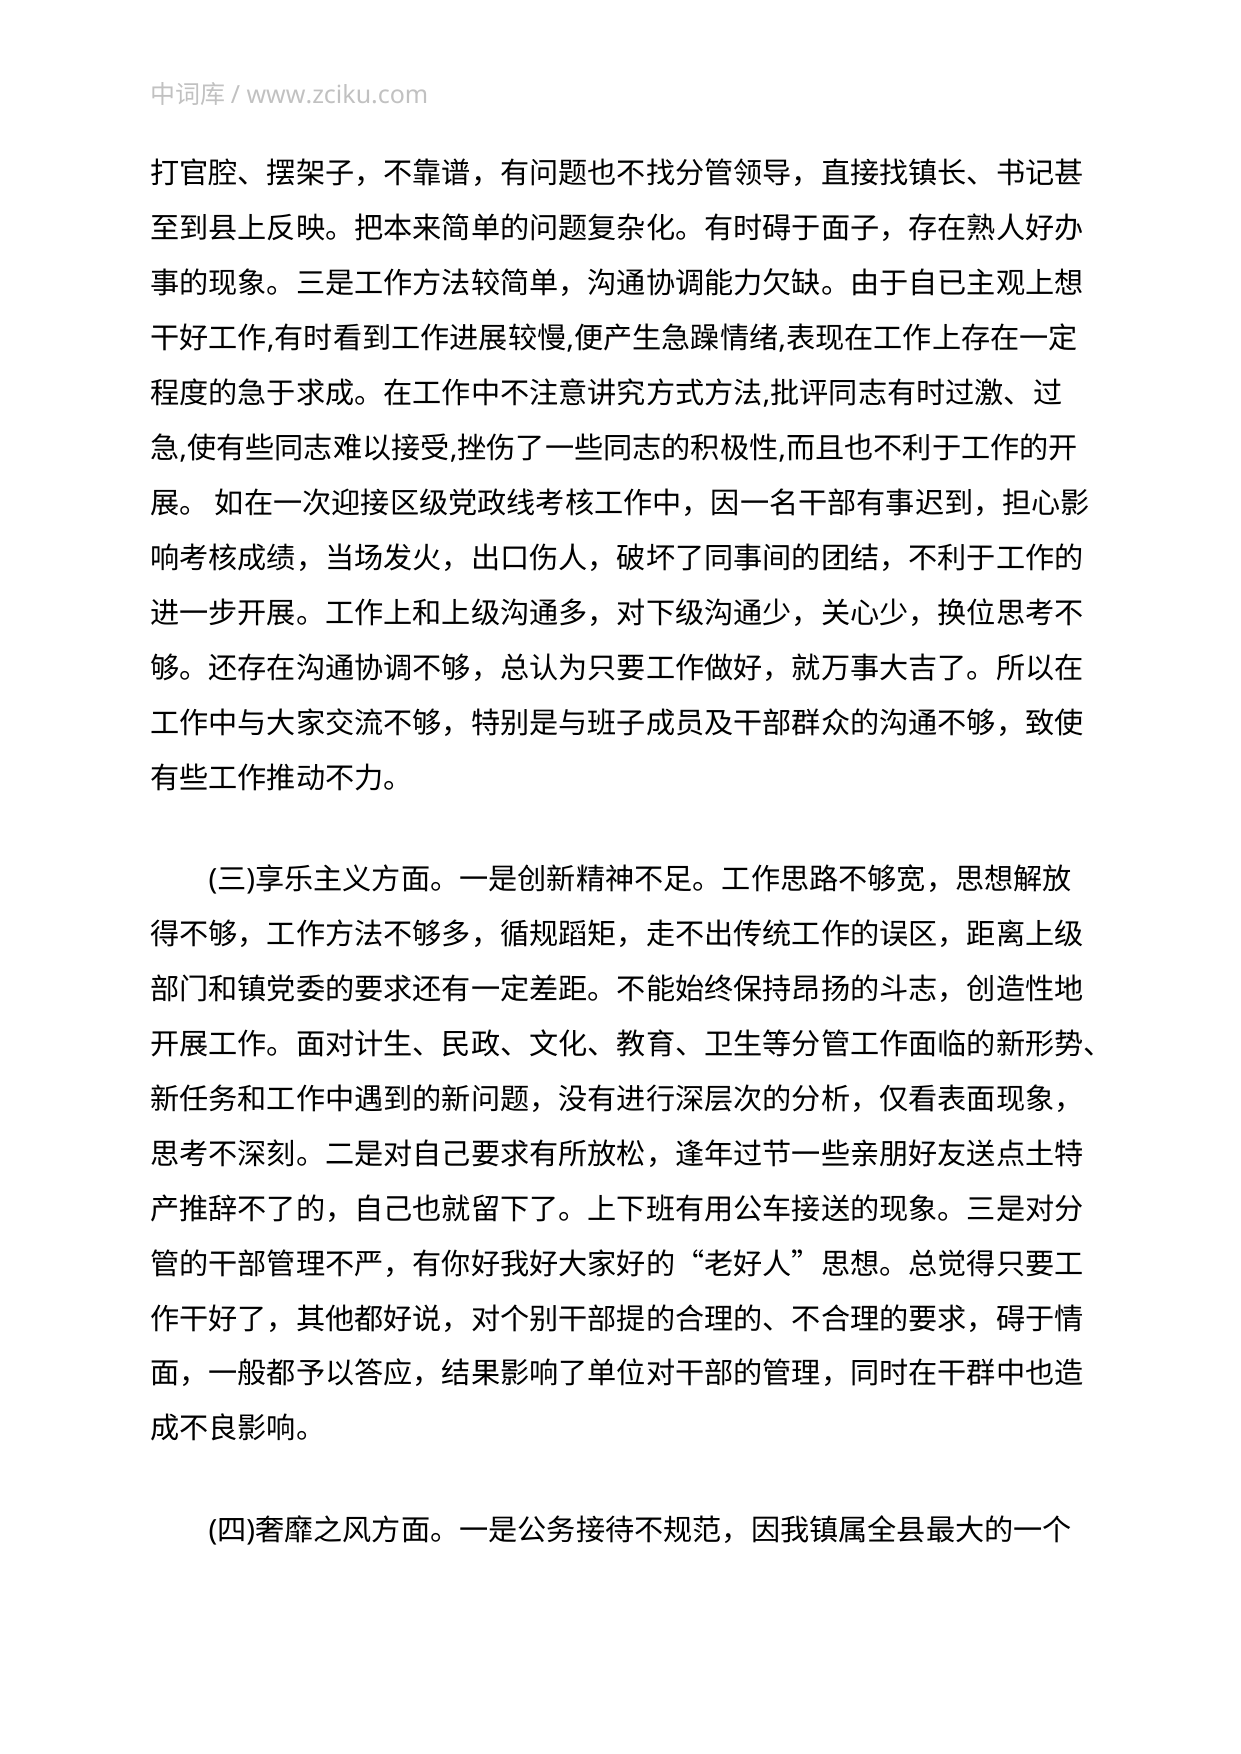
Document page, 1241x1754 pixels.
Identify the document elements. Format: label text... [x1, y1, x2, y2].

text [150, 1507, 1090, 1549]
text (三)享乐主义方面。一是创新精神不足。工作思路不够宽，思想解放得不够，工作方法不够多，循规蹈矩，走不出传统工作的误区，距离上级部门和镇党委的要求还有一定差距。不能始终保持昂扬的斗志，创造性地开展工作。面对计生、民政、文化、教育、卫生等分管工作面临的新形势、新任务和工作中遇到的新问题，没有进行深层次的分析，仅看表面现象，思考不深刻。二是对自己要求有所放松，逢年过节一些亲朋好友送点土特产推辞不了的，自己也就留下了。上下班有用公车接送的现象。三是对分管的干部管理不严，有你好我好大家好的“老好人”思想。总觉得只要工作干好了，其他都好说，对个别干部提的合理的、不合理的要求，碍于情面，一般都予以答应，结果影响了单位对干部的管理，同时在干群中也造成不良影响。 [150, 856, 1090, 1447]
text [150, 150, 1090, 796]
